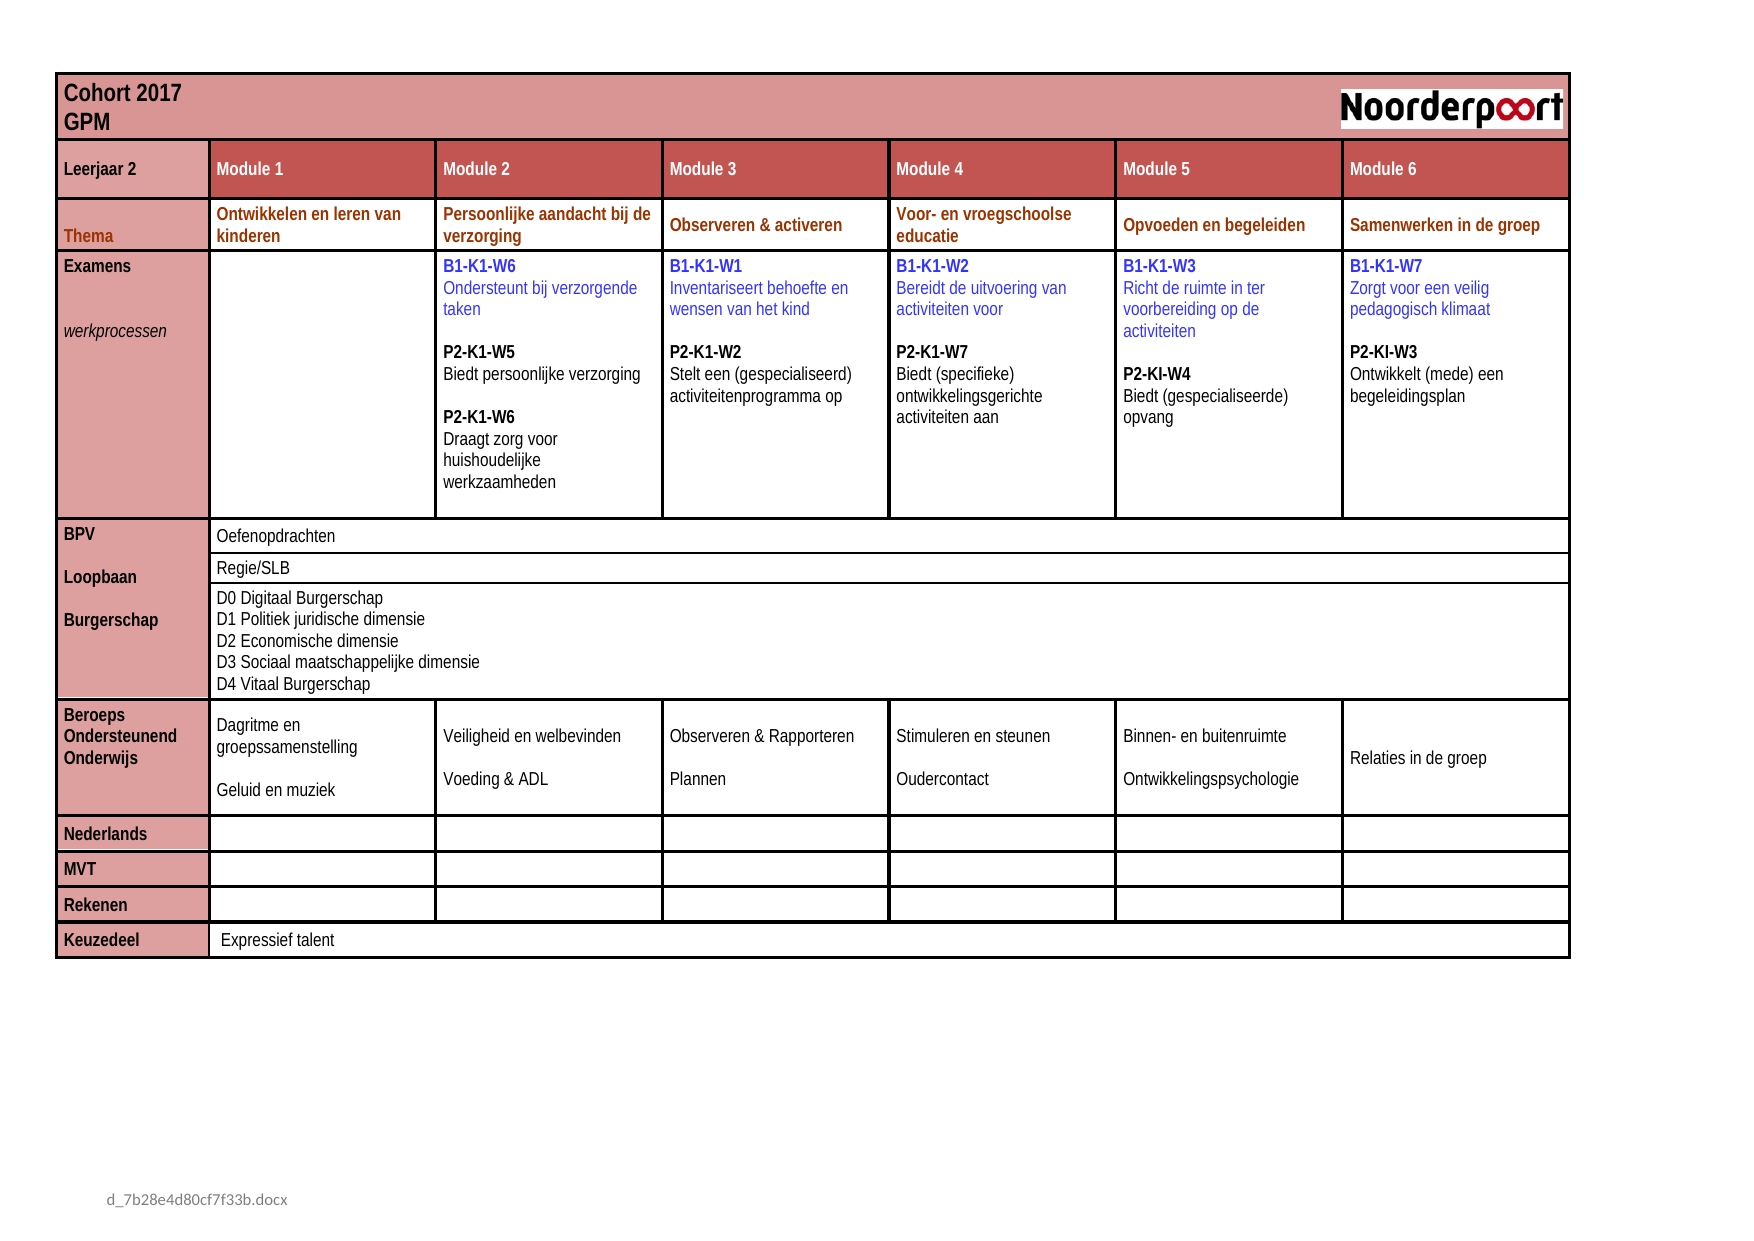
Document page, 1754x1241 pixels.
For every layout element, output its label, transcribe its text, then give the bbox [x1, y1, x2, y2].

table_cell Ontwikkelen en leren van kinderen [211, 200, 434, 249]
table_cell Veiligheid en welbevinden Voeding & ADL [437, 701, 661, 814]
table_cell B1-K1-W3 Richt de ruimte in ter voorbereiding op de activiteiten P2-KI-W4 Biedt (gespecialiseerde) opvang [1117, 252, 1341, 517]
table_cell [1117, 817, 1341, 849]
picture [1341, 89, 1564, 129]
table_cell [664, 817, 887, 849]
table_cell Dagritme en groepssamenstelling Geluid en muziek [211, 701, 434, 814]
table_cell Opvoeden en begeleiden [1117, 200, 1341, 249]
table_cell Thema [58, 200, 208, 249]
table_cell Module 4 [891, 141, 1114, 197]
table_cell Module 5 [1117, 141, 1341, 197]
table_cell Relaties in de groep [1344, 701, 1568, 814]
table_cell [891, 853, 1114, 885]
table_cell B1-K1-W7 Zorgt voor een veilig pedagogisch klimaat P2-KI-W3 Ontwikkelt (mede) een begeleidingsplan [1344, 252, 1568, 517]
table_cell [1344, 888, 1568, 920]
table_cell [211, 853, 434, 885]
table_cell [437, 817, 661, 849]
table_cell Module 1 [211, 141, 434, 197]
table_cell [437, 853, 661, 885]
table_cell Leerjaar 2 [58, 141, 208, 197]
table_cell Examens werkprocessen [58, 252, 208, 517]
table_cell Persoonlijke aandacht bij de verzorging [437, 200, 661, 249]
table_cell BPV Loopbaan Burgerschap [58, 520, 208, 697]
table_cell B1-K1-W2 Bereidt de uitvoering van activiteiten voor P2-K1-W7 Biedt (specifieke) ontwikkelingsgerichte activiteiten aan [891, 252, 1114, 517]
table_cell Module 2 [437, 141, 661, 197]
table_cell [891, 817, 1114, 849]
table_header Cohort 2017 GPM [58, 75, 1568, 138]
table_cell [211, 252, 434, 517]
table_cell [664, 888, 887, 920]
table_cell Observeren & activeren [664, 200, 887, 249]
table_cell [891, 888, 1114, 920]
table_cell Beroeps Ondersteunend Onderwijs [58, 701, 208, 814]
table_cell [664, 853, 887, 885]
table_cell Nederlands [58, 817, 208, 849]
table_cell Voor- en vroegschoolse educatie [891, 200, 1114, 249]
table_cell Module 3 [664, 141, 887, 197]
table_cell [1117, 853, 1341, 885]
table_cell [211, 888, 434, 920]
table_cell B1-K1-W6 Ondersteunt bij verzorgende taken P2-K1-W5 Biedt persoonlijke verzorging P2-K1-W6 Draagt zorg voor huishoudelijke werkzaamheden [437, 252, 661, 517]
table_cell Keuzedeel [58, 924, 208, 956]
table_cell [437, 888, 661, 920]
table_cell Regie/SLB [211, 554, 1568, 582]
table_cell B1-K1-W1 Inventariseert behoefte en wensen van het kind P2-K1-W2 Stelt een (gespecialiseerd) activiteitenprogramma op [664, 252, 887, 517]
table_cell [211, 817, 434, 849]
table_cell [1344, 853, 1568, 885]
table_cell MVT [58, 853, 208, 885]
table_cell Stimuleren en steunen Oudercontact [891, 701, 1114, 814]
table_cell Expressief talent [210, 924, 1568, 956]
table_cell Rekenen [58, 888, 208, 920]
table_cell D0 Digitaal Burgerschap D1 Politiek juridische dimensie D2 Economische dimensie D3 Sociaal maatschappelijke dimensie D4 Vitaal Burgerschap [211, 584, 1568, 697]
table_cell Module 6 [1344, 141, 1568, 197]
table_cell Binnen- en buitenruimte Ontwikkelingspsychologie [1117, 701, 1341, 814]
table_cell Samenwerken in de groep [1344, 200, 1568, 249]
table_cell Observeren & Rapporteren Plannen [664, 701, 887, 814]
table_cell Oefenopdrachten [211, 520, 1568, 552]
table_cell [1344, 817, 1568, 849]
table_cell [1117, 888, 1341, 920]
